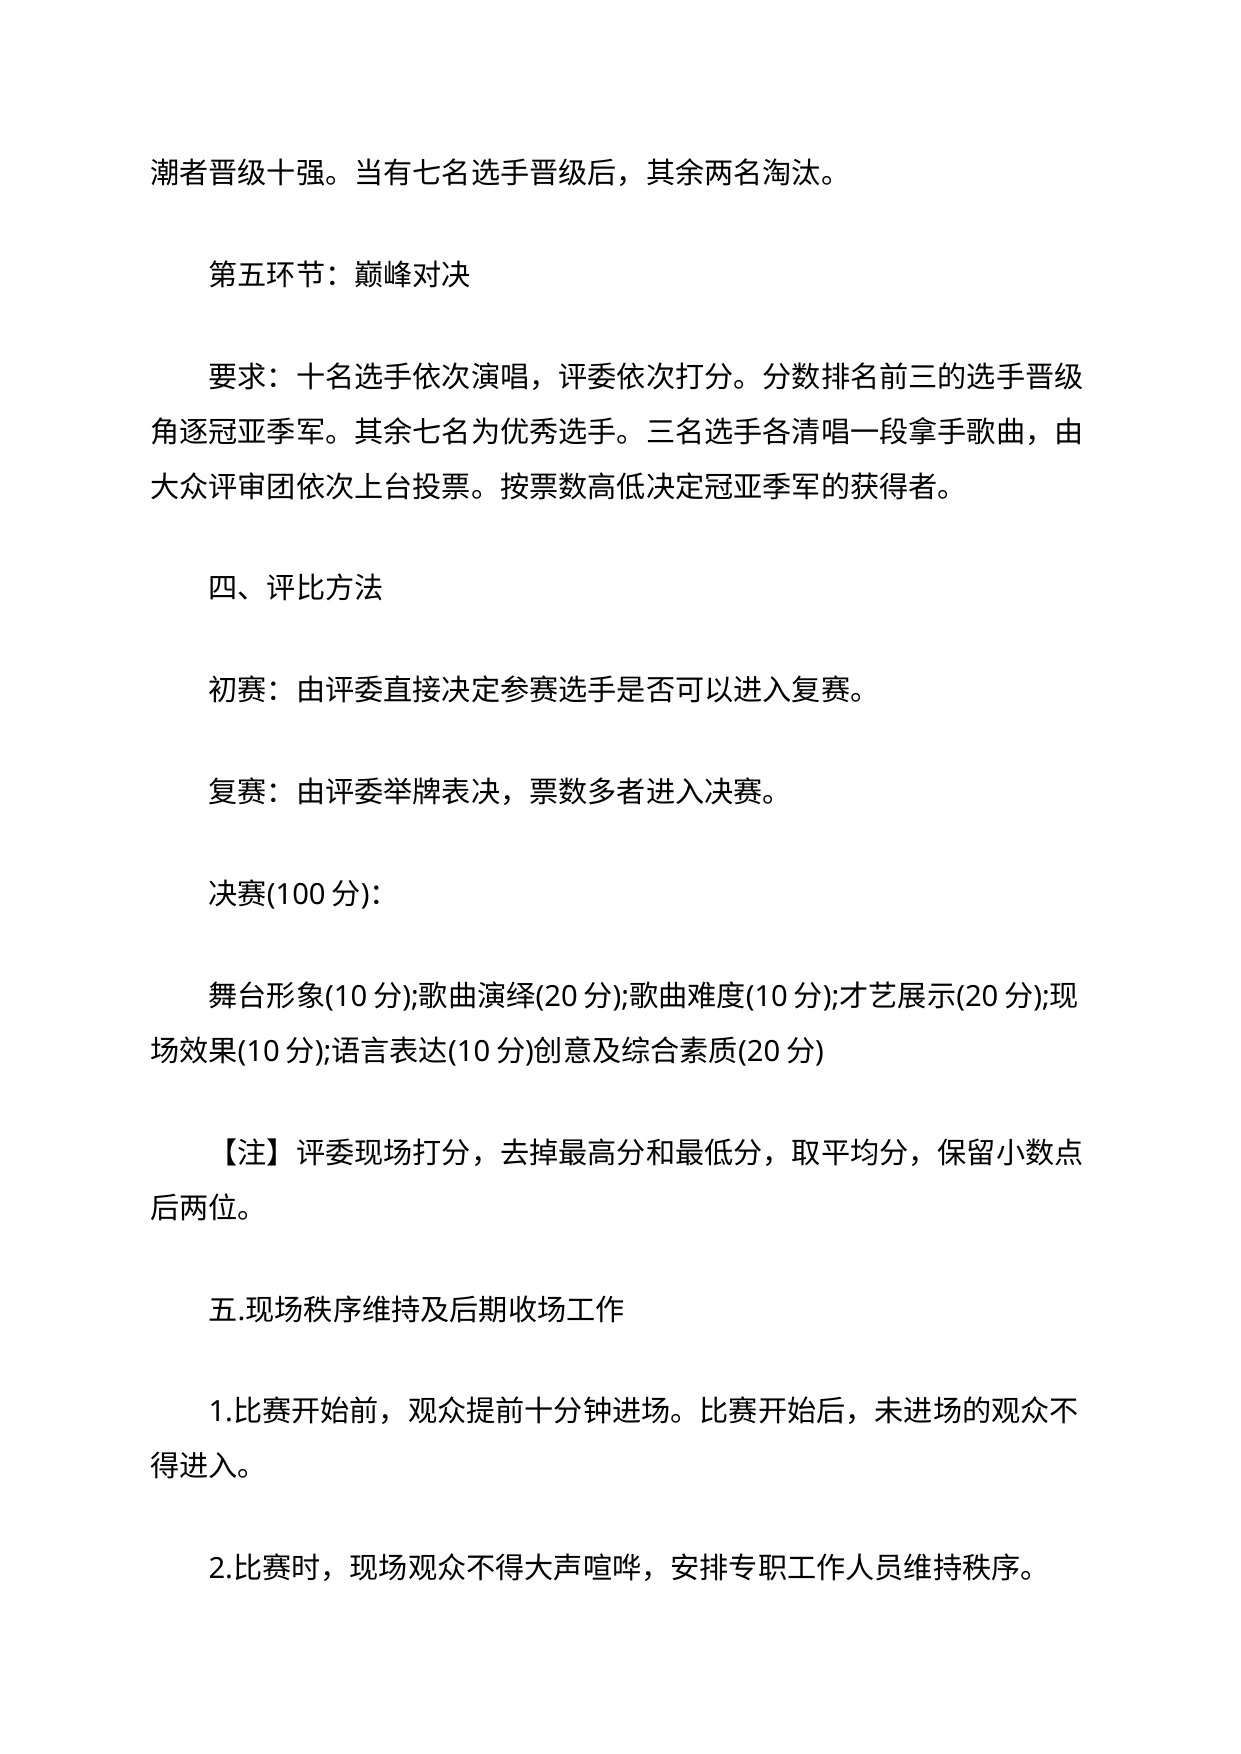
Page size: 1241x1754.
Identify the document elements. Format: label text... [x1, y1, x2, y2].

text 四、评比方法 [150, 565, 1090, 607]
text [150, 150, 1090, 192]
text 初赛：由评委直接决定参赛选手是否可以进入复赛。 [150, 667, 1090, 709]
text 第五环节：巅峰对决 [150, 252, 1090, 294]
text 2.比赛时，现场观众不得大声喧哗，安排专职工作人员维持秩序。 [150, 1545, 1090, 1587]
text 五.现场秩序维持及后期收场工作 [150, 1286, 1090, 1328]
text 要求：十名选手依次演唱，评委依次打分。分数排名前三的选手晋级角逐冠亚季军。其余七名为优秀选手。三名选手各清唱一段拿手歌曲，由大众评审团依次上台投票。按票数高低决定冠亚季军的获得者。 [150, 353, 1090, 506]
text 【注】评委现场打分，去掉最高分和最低分，取平均分，保留小数点后两位。 [150, 1129, 1090, 1227]
text 1.比赛开始前，观众提前十分钟进场。比赛开始后，未进场的观众不得进入。 [150, 1388, 1090, 1485]
text 舞台形象(10分);歌曲演绎(20分);歌曲难度(10分);才艺展示(20分);现场效果(10分);语言表达(10分)创意及综合素质(20分) [150, 972, 1090, 1070]
text 决赛(100分)： [150, 870, 1090, 913]
text 复赛：由评委举牌表决，票数多者进入决赛。 [150, 769, 1090, 811]
